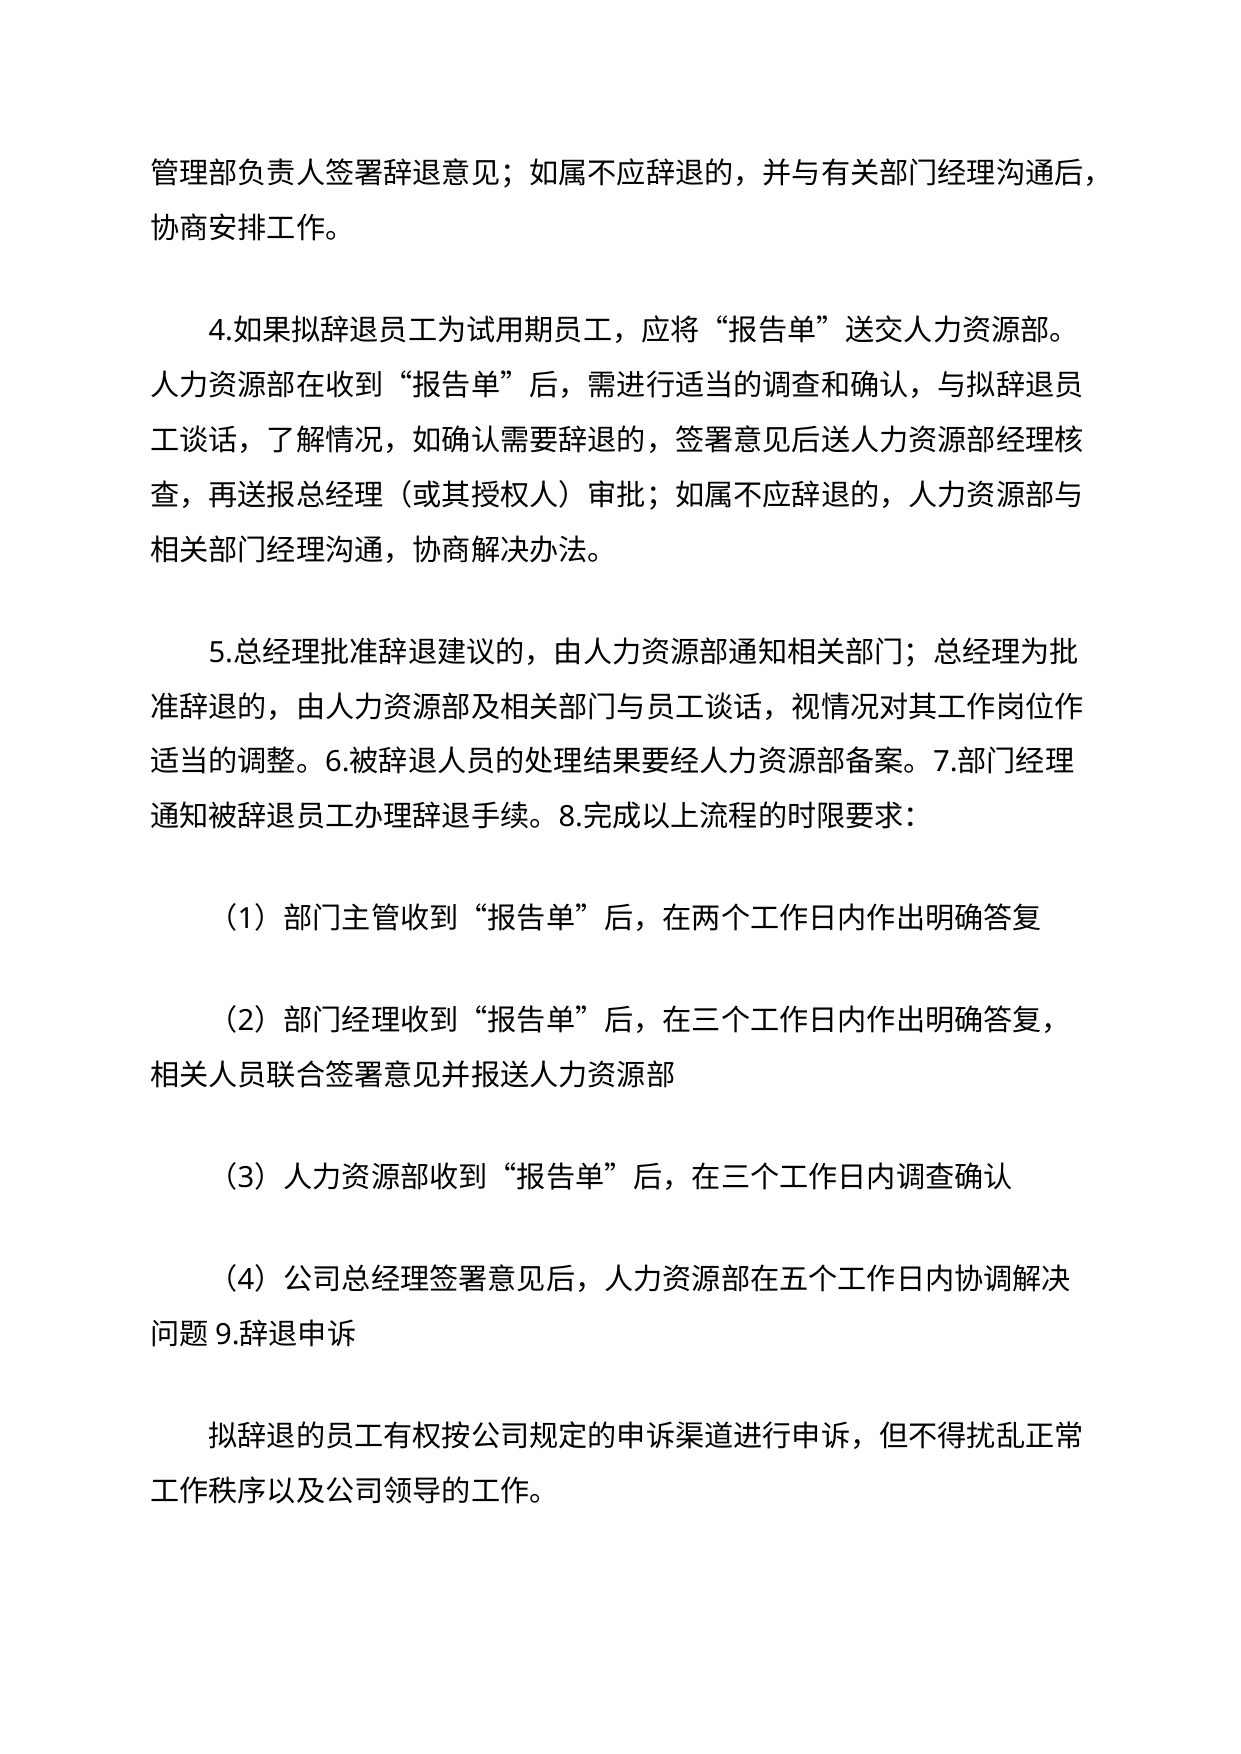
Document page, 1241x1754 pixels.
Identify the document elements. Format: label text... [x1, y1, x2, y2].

text （1）部门主管收到“报告单”后，在两个工作日内作出明确答复 [150, 895, 1090, 937]
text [150, 150, 1090, 247]
text （2）部门经理收到“报告单”后，在三个工作日内作出明确答复，相关人员联合签署意见并报送人力资源部 [150, 997, 1090, 1094]
text 5.总经理批准辞退建议的，由人力资源部通知相关部门；总经理为批准辞退的，由人力资源部及相关部门与员工谈话，视情况对其工作岗位作适当的调整。6.被辞退人员的处理结果要经人力资源部备案。7.部门经理通知被辞退员工办理辞退手续。8.完成以上流程的时限要求： [150, 628, 1090, 835]
text 4.如果拟辞退员工为试用期员工，应将“报告单”送交人力资源部。人力资源部在收到“报告单”后，需进行适当的调查和确认，与拟辞退员工谈话，了解情况，如确认需要辞退的，签署意见后送人力资源部经理核查，再送报总经理（或其授权人）审批；如属不应辞退的，人力资源部与相关部门经理沟通，协商解决办法。 [150, 307, 1090, 569]
text 拟辞退的员工有权按公司规定的申诉渠道进行申诉，但不得扰乱正常工作秩序以及公司领导的工作。 [150, 1413, 1090, 1510]
text （3）人力资源部收到“报告单”后，在三个工作日内调查确认 [150, 1154, 1090, 1196]
text （4）公司总经理签署意见后，人力资源部在五个工作日内协调解决问题 9.辞退申诉 [150, 1256, 1090, 1353]
